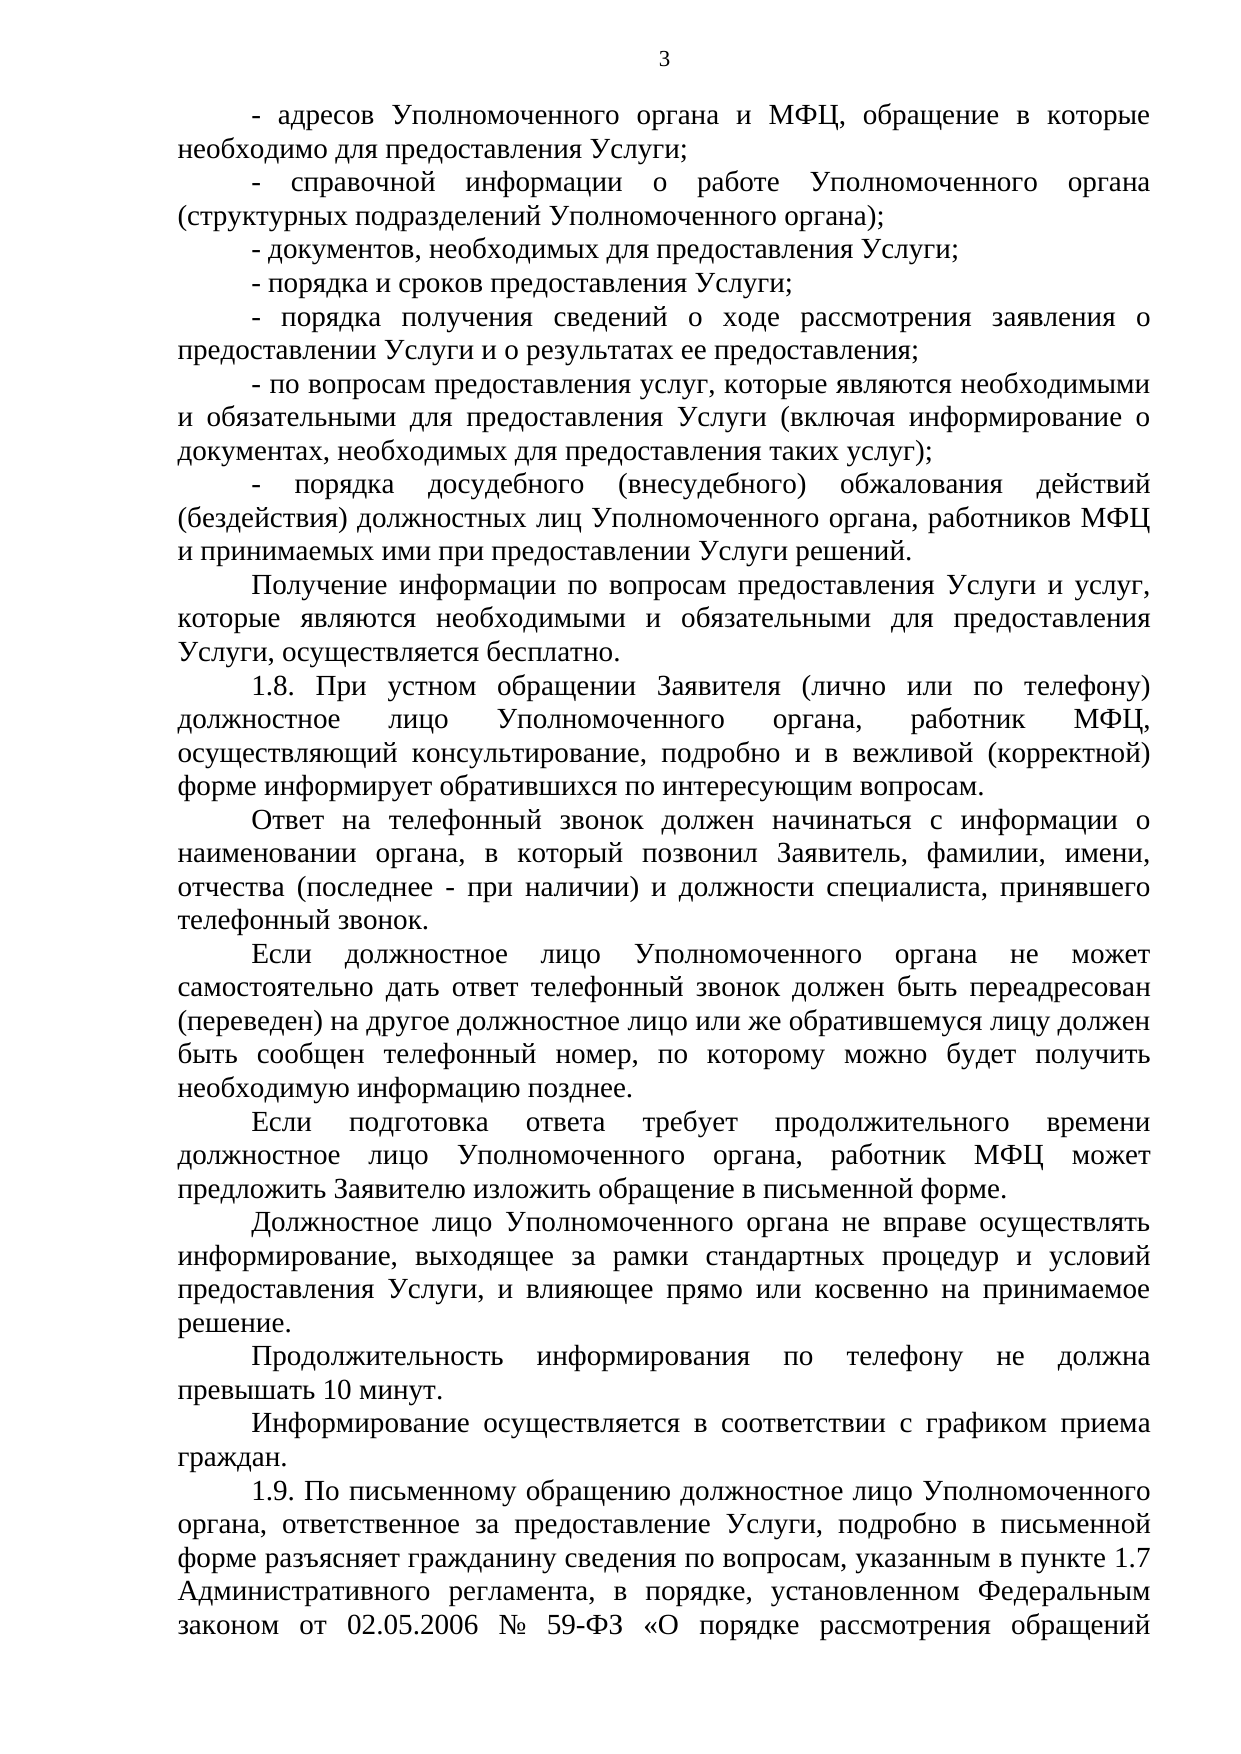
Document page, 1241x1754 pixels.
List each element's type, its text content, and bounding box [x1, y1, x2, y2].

text - адресов Уполномоченного органа и МФЦ, обращение в которые необходимо для предоставления Услуги; [177, 97, 1151, 164]
text Информирование осуществляется в соответствии с графиком приема граждан. [177, 1406, 1151, 1473]
text - документов, необходимых для предоставления Услуги; [177, 232, 1151, 265]
text Ответ на телефонный звонок должен начинаться с информации о наименовании органа, в который позвонил Заявитель, фамилии, имени, отчества (последнее - при наличии) и должности специалиста, принявшего телефонный звонок. [177, 802, 1151, 936]
text - порядка получения сведений о ходе рассмотрения заявления о предоставлении Услуги и о результатах ее предоставления; [177, 299, 1151, 366]
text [177, 1473, 1151, 1640]
text - по вопросам предоставления услуг, которые являются необходимыми и обязательными для предоставления Услуги (включая информирование о документах, необходимых для предоставления таких услуг); [177, 366, 1151, 466]
text Должностное лицо Уполномоченного органа не вправе осуществлять информирование, выходящее за рамки стандартных процедур и условий предоставления Услуги, и влияющее прямо или косвенно на принимаемое решение. [177, 1204, 1151, 1338]
text Если должностное лицо Уполномоченного органа не может самостоятельно дать ответ телефонный звонок должен быть переадресован (переведен) на другое должностное лицо или же обратившемуся лицу должен быть сообщен телефонный номер, по которому можно будет получить необходимую информацию позднее. [177, 936, 1151, 1104]
text Продолжительность информирования по телефону не должна превышать 10 минут. [177, 1338, 1151, 1406]
text - справочной информации о работе Уполномоченного органа (структурных подразделений Уполномоченного органа); [177, 164, 1151, 232]
text Если подготовка ответа требует продолжительного времени должностное лицо Уполномоченного органа, работник МФЦ может предложить Заявителю изложить обращение в письменной форме. [177, 1104, 1151, 1204]
text - порядка досудебного (внесудебного) обжалования действий (бездействия) должностных лиц Уполномоченного органа, работников МФЦ и принимаемых ими при предоставлении Услуги решений. [177, 466, 1151, 567]
text Получение информации по вопросам предоставления Услуги и услуг, которые являются необходимыми и обязательными для предоставления Услуги, осуществляется бесплатно. [177, 567, 1151, 668]
text - порядка и сроков предоставления Услуги; [177, 265, 1151, 299]
text 1.8. При устном обращении Заявителя (лично или по телефону) должностное лицо Уполномоченного органа, работник МФЦ, осуществляющий консультирование, подробно и в вежливой (корректной) форме информирует обратившихся по интересующим вопросам. [177, 668, 1151, 802]
